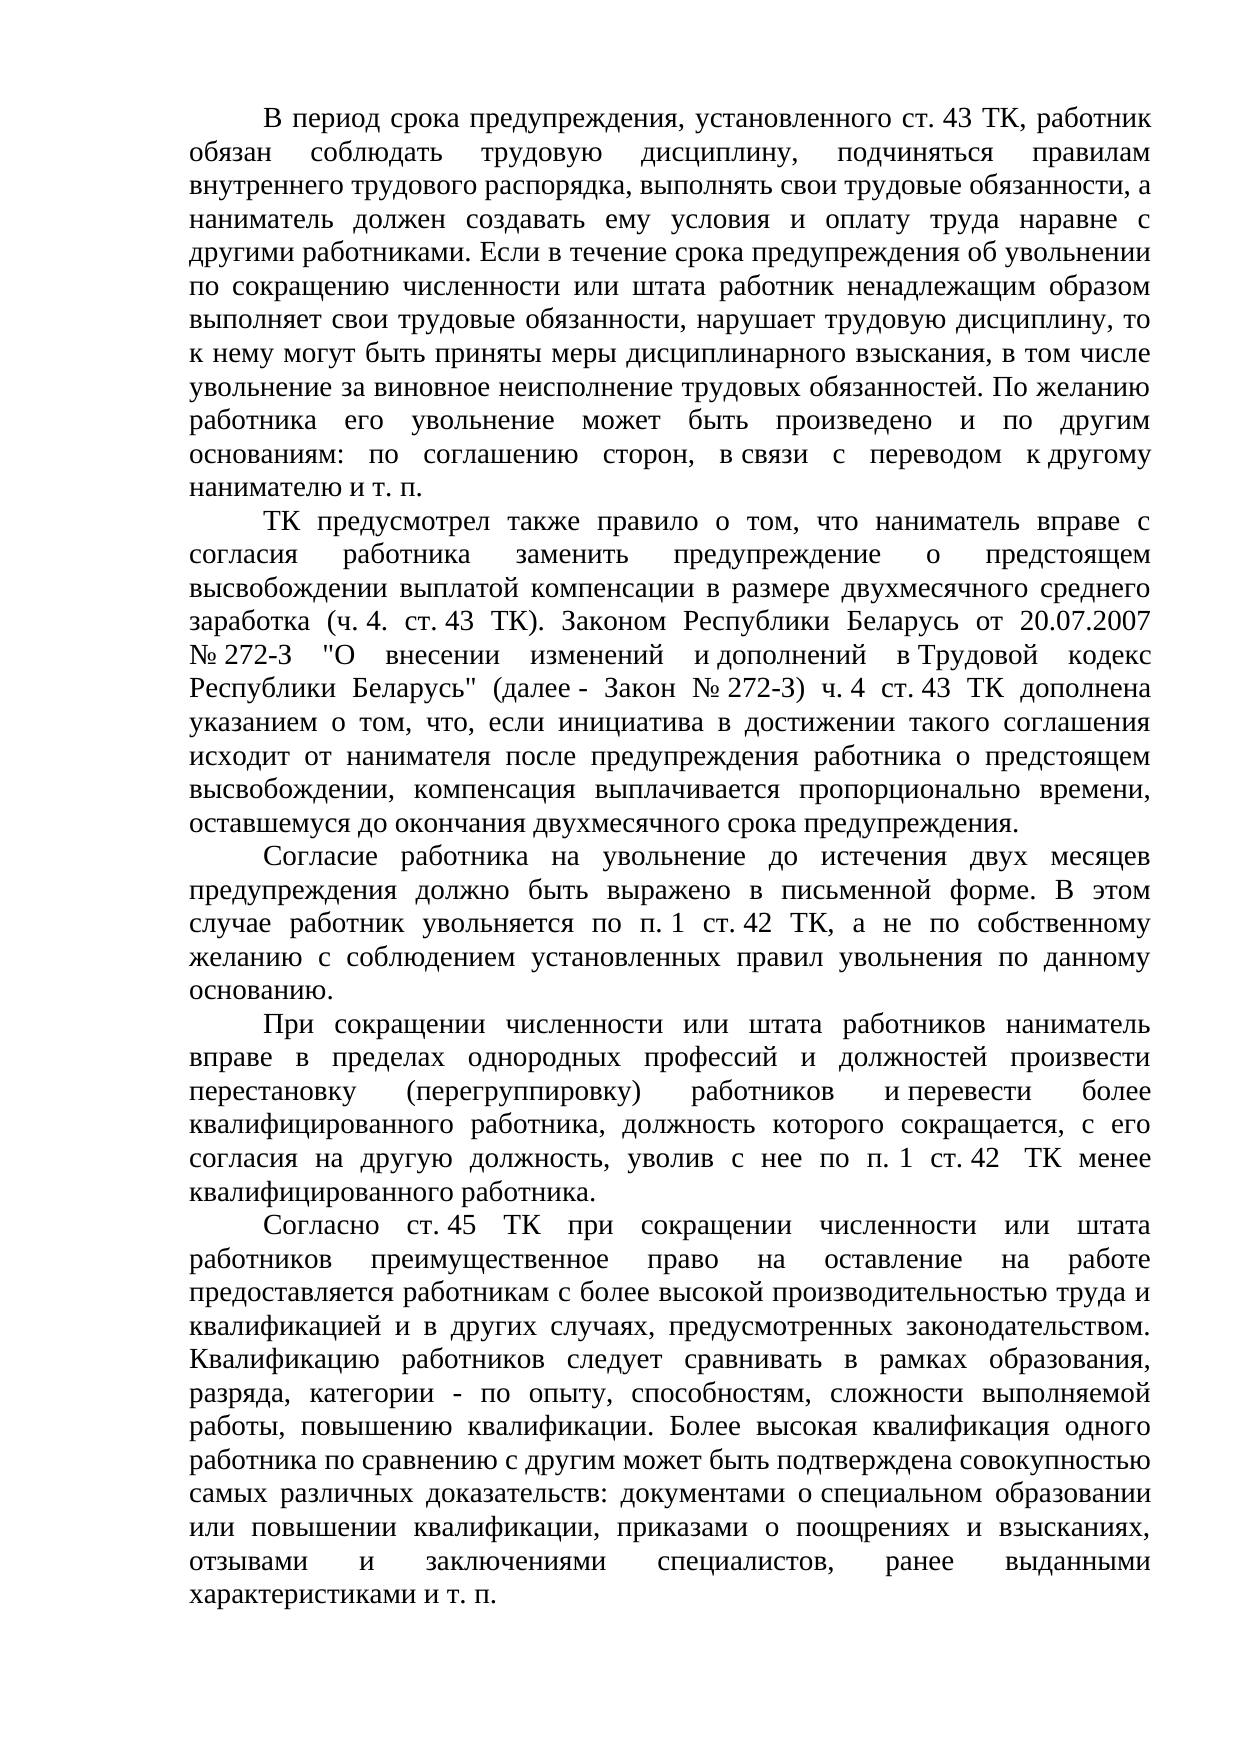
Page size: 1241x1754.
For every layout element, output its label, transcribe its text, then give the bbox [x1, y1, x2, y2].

text Согласно ст. 45 ТК при сокращении численности или штата работников преимущественное право на оставление на работе предоставляется работникам с более высокой производительностью труда и квалификацией и в других случаях, предусмотренных законодательством. Квалификацию работников следует сравнивать в рамках образования, разряда, категории - по опыту, способностям, сложности выполняемой работы, повышению квалификации. Более высокая квалификация одного работника по сравнению с другим может быть подтверждена совокупностью самых различных доказательств: документами о специальном образовании или повышении квалификации, приказами о поощрениях и взысканиях, отзывами и заключениями специалистов, ранее выданными характеристиками и т. п. [189, 1207, 1152, 1610]
text При сокращении численности или штата работников наниматель вправе в пределах однородных профессий и должностей произвести перестановку (перегруппировку) работников и перевести более квалифицированного работника, должность которого сокращается, с его согласия на другую должность, уволив с нее по п. 1 ст. 42 ТК менее квалифицированного работника. [189, 1006, 1152, 1207]
text Согласие работника на увольнение до истечения двух месяцев предупреждения должно быть выражено в письменной форме. В этом случае работник увольняется по п. 1 ст. 42 ТК, а не по собственному желанию с соблюдением установленных правил увольнения по данному основанию. [189, 838, 1152, 1006]
text ТК предусмотрел также правило о том, что наниматель вправе с согласия работника заменить предупреждение о предстоящем высвобождении выплатой компенсации в размере двухмесячного среднего заработка (ч. 4. ст. 43 ТК). Законом Республики Беларусь от 20.07.2007 № 272-З "О внесении изменений и дополнений в Трудовой кодекс Республики Беларусь" (далее - Закон № 272-З) ч. 4 ст. 43 ТК дополнена указанием о том, что, если инициатива в достижении такого соглашения исходит от нанимателя после предупреждения работника о предстоящем высвобождении, компенсация выплачивается пропорционально времени, оставшемуся до окончания двухмесячного срока предупреждения. [189, 503, 1152, 838]
text В период срока предупреждения, установленного ст. 43 ТК, работник обязан соблюдать трудовую дисциплину, подчиняться правилам внутреннего трудового распорядка, выполнять свои трудовые обязанности, а наниматель должен создавать ему условия и оплату труда наравне с другими работниками. Если в течение срока предупреждения об увольнении по сокращению численности или штата работник ненадлежащим образом выполняет свои трудовые обязанности, нарушает трудовую дисциплину, то к нему могут быть приняты меры дисциплинарного взыскания, в том числе увольнение за виновное неисполнение трудовых обязанностей. По желанию работника его увольнение может быть произведено и по другим основаниям: по соглашению сторон, в связи с переводом к другому нанимателю и т. п. [189, 100, 1152, 503]
